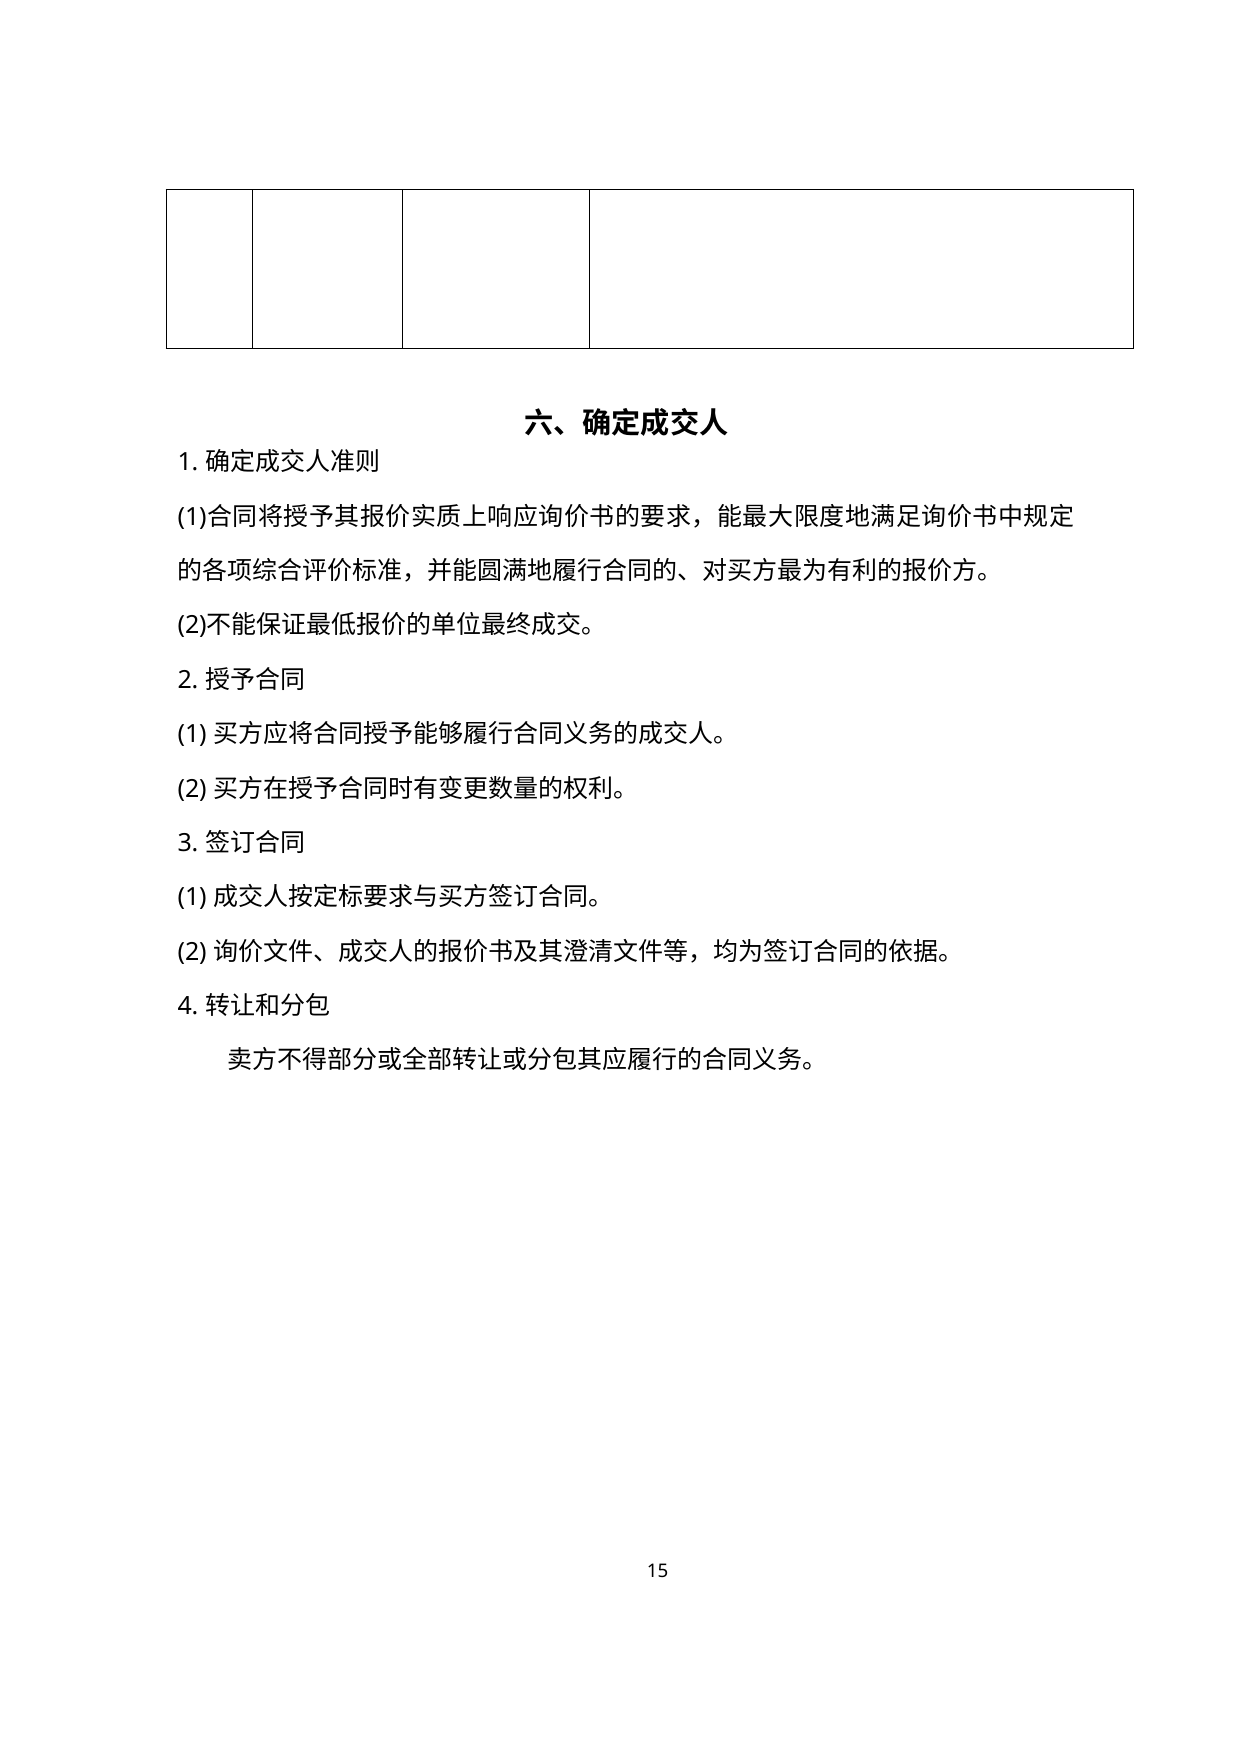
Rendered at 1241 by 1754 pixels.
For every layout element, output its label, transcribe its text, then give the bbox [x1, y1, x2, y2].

text (1) 买方应将合同授予能够履行合同义务的成交人。 [177, 714, 1075, 750]
text (1) 成交人按定标要求与买方签订合同。 [177, 877, 1075, 913]
text 3. 签订合同 [177, 822, 1075, 859]
text (2) 买方在授予合同时有变更数量的权利。 [177, 768, 1075, 804]
text (2)不能保证最低报价的单位最终成交。 [177, 605, 1075, 641]
text 2. 授予合同 [177, 659, 1075, 696]
table_cell [590, 190, 1133, 348]
table_cell [167, 190, 252, 348]
table_cell [403, 190, 589, 348]
table_cell [253, 190, 402, 348]
text (2) 询价文件、成交人的报价书及其澄清文件等，均为签订合同的依据。 [177, 931, 1075, 967]
text 4. 转让和分包 [177, 986, 1075, 1022]
text 六、确定成交人 [177, 399, 1075, 442]
text (1)合同将授予其报价实质上响应询价书的要求，能最大限度地满足询价书中规定的各项综合评价标准，并能圆满地履行合同的、对买方最为有利的报价方。 [177, 496, 1075, 587]
text 1. 确定成交人准则 [177, 442, 1075, 478]
text 卖方不得部分或全部转让或分包其应履行的合同义务。 [177, 1040, 1075, 1076]
